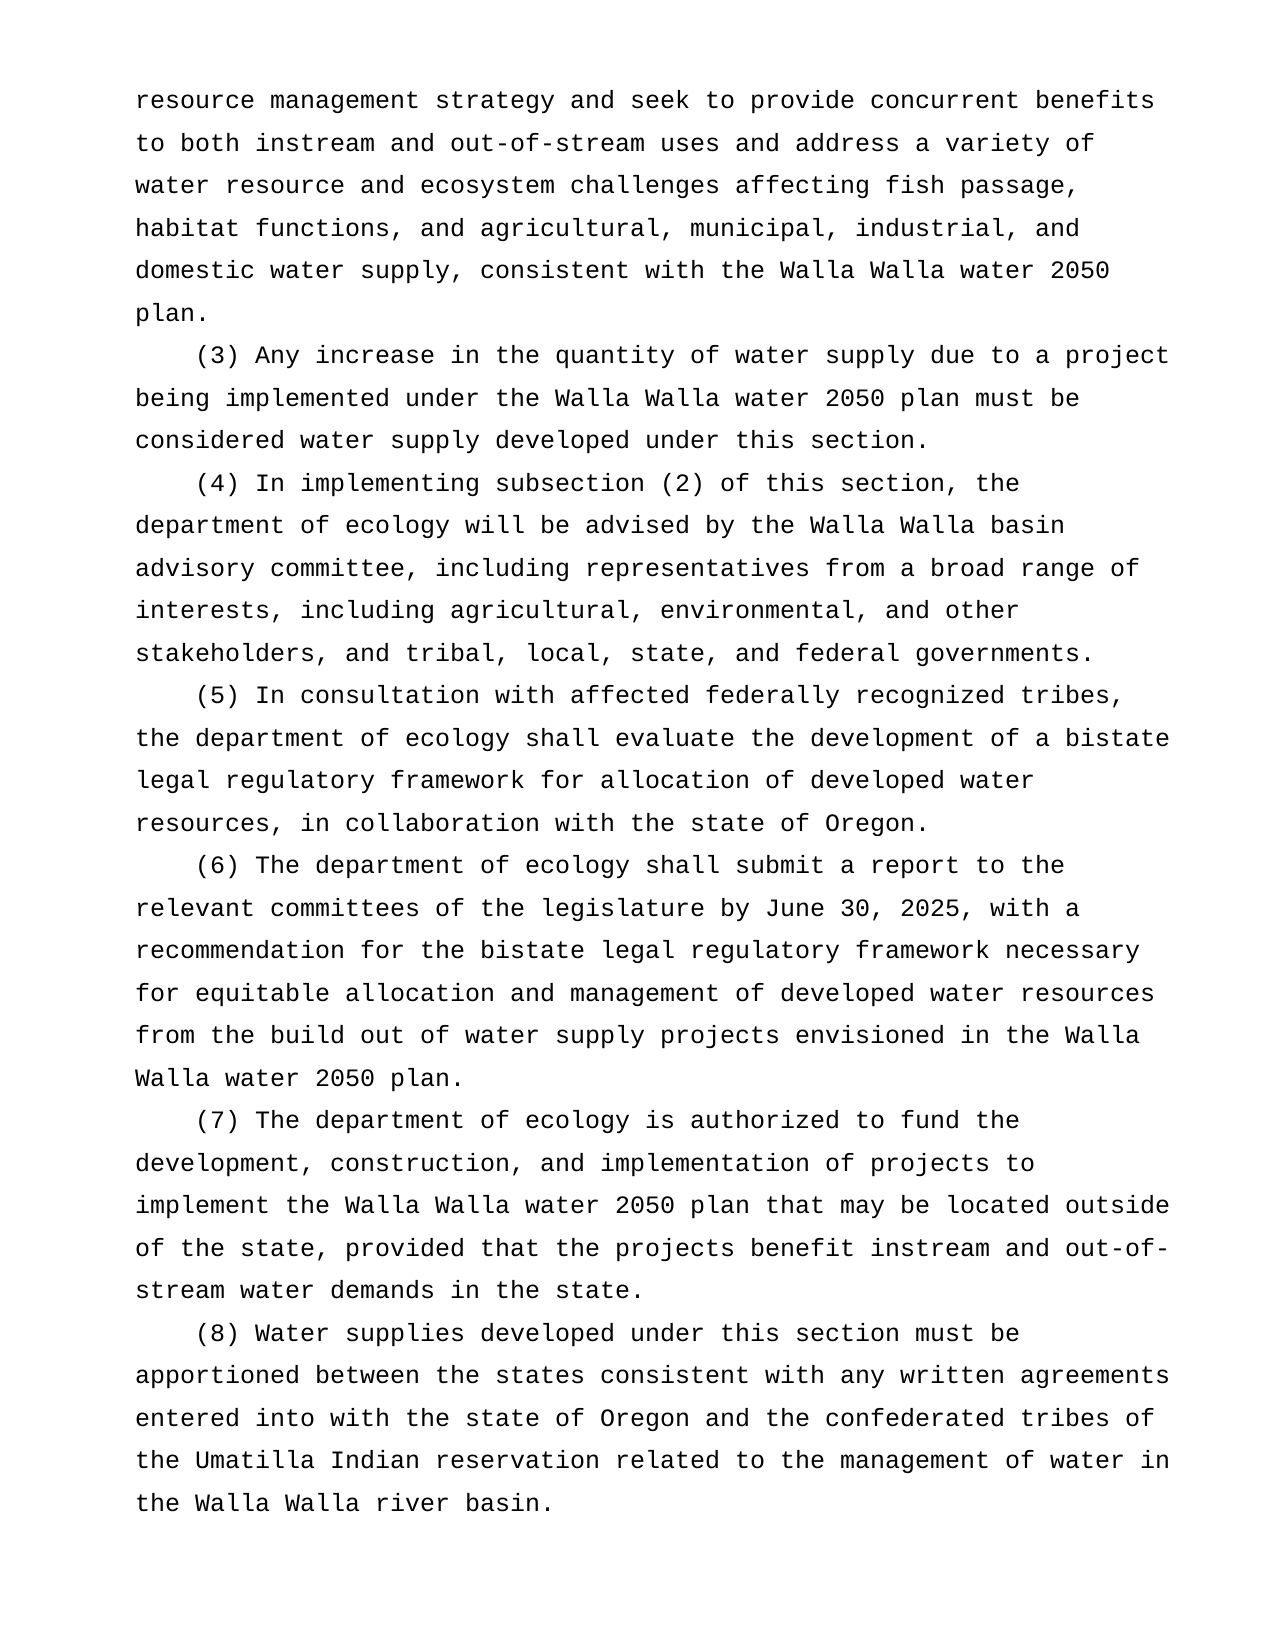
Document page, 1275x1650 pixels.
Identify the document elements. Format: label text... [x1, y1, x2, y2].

text (8) Water supplies developed under this section must be apportioned between the states consistent with any written agreements entered into with the state of Oregon and the confederated tribes of the Umatilla Indian reservation related to the management of water in the Walla Walla river basin. [135, 1307, 1170, 1520]
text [135, 75, 1170, 330]
text (5) In consultation with affected federally recognized tribes, the department of ecology shall evaluate the development of a bistate legal regulatory framework for allocation of developed water resources, in collaboration with the state of Oregon. [135, 670, 1170, 840]
text (6) The department of ecology shall submit a report to the relevant committees of the legislature by June 30, 2025, with a recommendation for the bistate legal regulatory framework necessary for equitable allocation and management of developed water resources from the build out of water supply projects envisioned in the Walla Walla water 2050 plan. [135, 840, 1170, 1095]
text (3) Any increase in the quantity of water supply due to a project being implemented under the Walla Walla water 2050 plan must be considered water supply developed under this section. [135, 330, 1170, 457]
text (7) The department of ecology is authorized to fund the development, construction, and implementation of projects to implement the Walla Walla water 2050 plan that may be located outside of the state, provided that the projects benefit instream and out-of-stream water demands in the state. [135, 1095, 1170, 1307]
text (4) In implementing subsection (2) of this section, the department of ecology will be advised by the Walla Walla basin advisory committee, including representatives from a broad range of interests, including agricultural, environmental, and other stakeholders, and tribal, local, state, and federal governments. [135, 457, 1170, 670]
